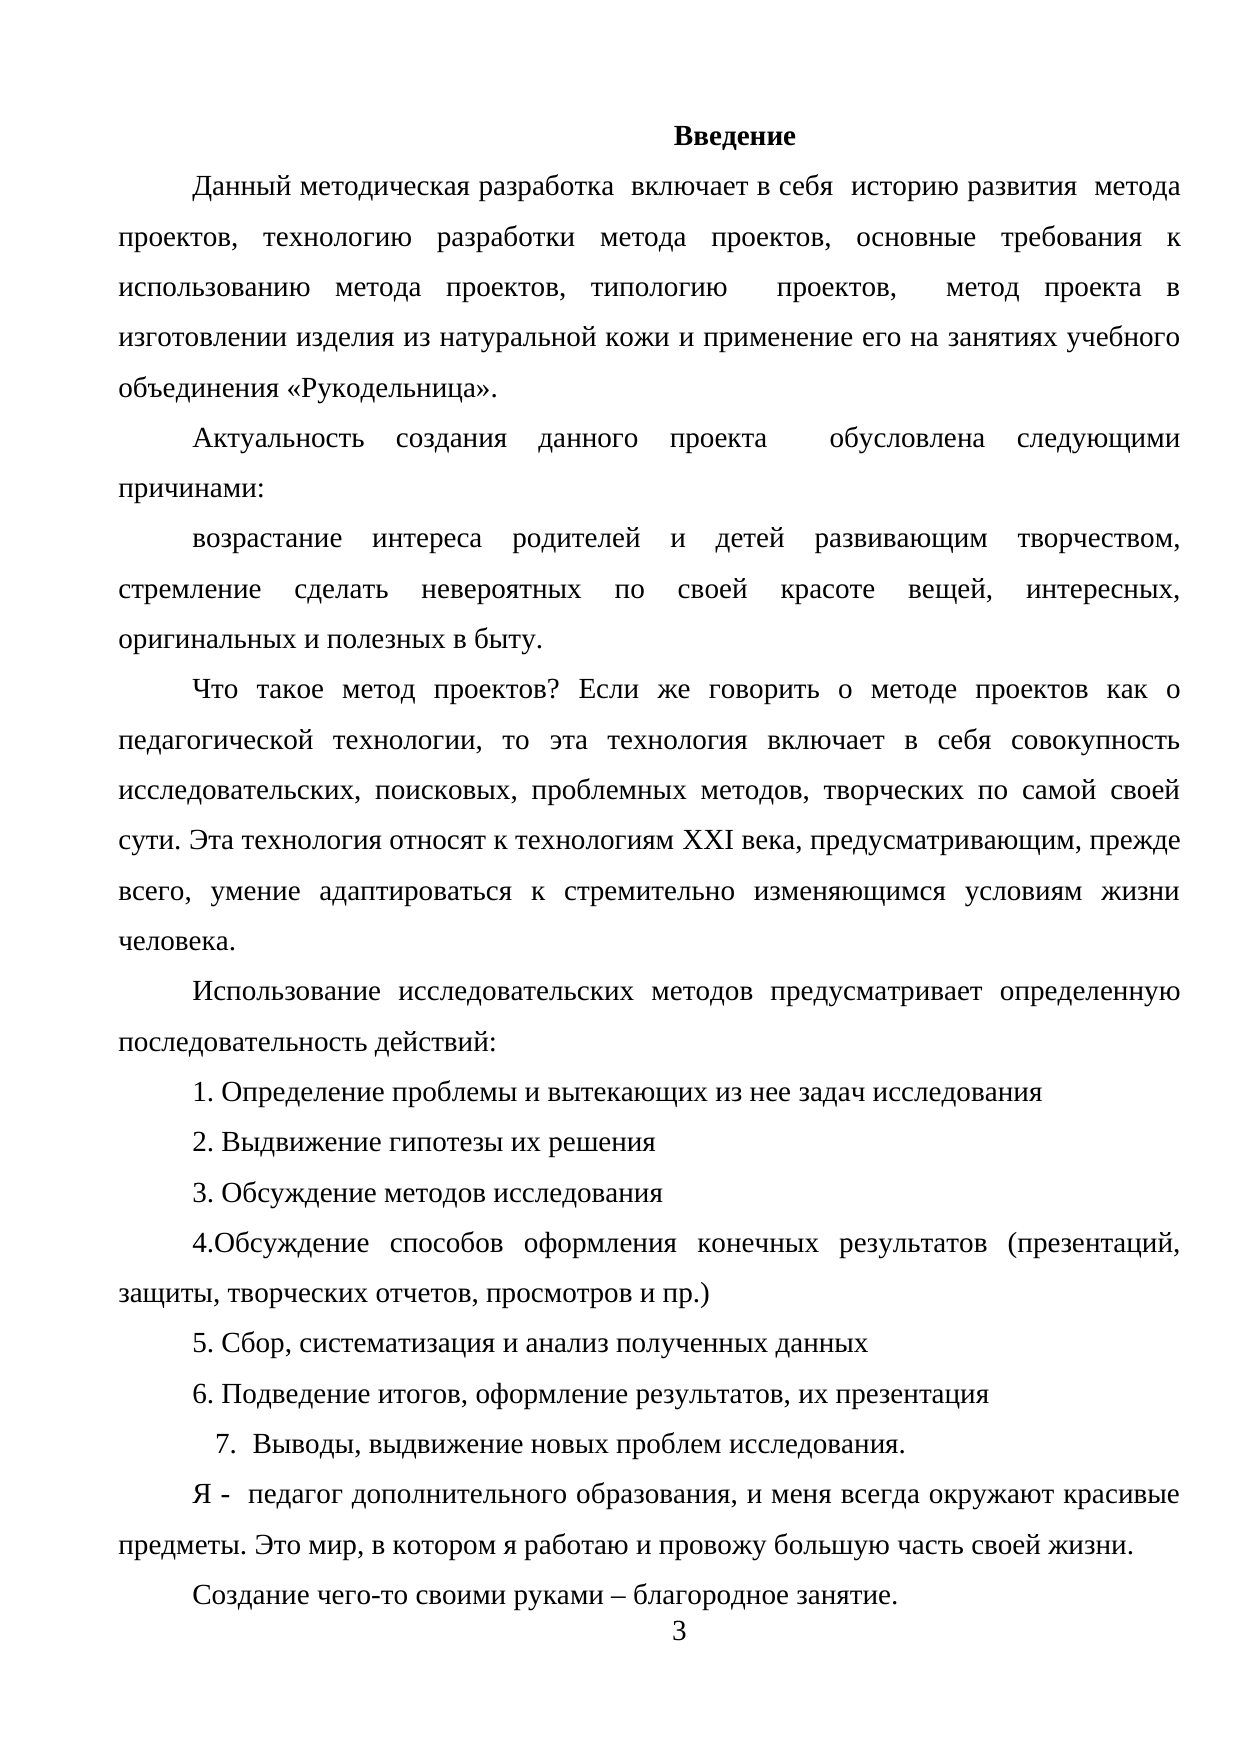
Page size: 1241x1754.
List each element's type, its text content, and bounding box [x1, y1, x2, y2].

list Выводы, выдвижение новых проблем исследования. [215, 1426, 1181, 1460]
text 1. Определение проблемы и вытекающих из нее задач исследования [118, 1074, 1181, 1108]
text Введение [215, 118, 1181, 152]
text Данный методическая разработка включает в себя историю развития метода проектов, технологию разработки метода проектов, основные требования к использованию метода проектов, типологию проектов, метод проекта в изготовлении изделия из натуральной кожи и применение его на занятиях учебного объединения «Рукодельница». [118, 168, 1181, 403]
list 5. Сбор, систематизация и анализ полученных данных [118, 1326, 1181, 1359]
text Я - педагог дополнительного образования, и меня всегда окружают красивые предметы. Это мир, в котором я работаю и провожу большую часть своей жизни. [118, 1477, 1181, 1560]
text Что такое метод проектов? Если же говорить о методе проектов как о педагогической технологии, то эта технология включает в себя совокупность исследовательских, поисковых, проблемных методов, творческих по самой своей сути. Эта технология относят к технологиям XXI века, предусматривающим, прежде всего, умение адаптироваться к стремительно изменяющимся условиям жизни человека. [118, 672, 1181, 957]
text Актуальность создания данного проекта обусловлена следующими причинами: [118, 420, 1181, 504]
list 6. Подведение итогов, оформление результатов, их презентация [118, 1376, 1181, 1409]
text возрастание интереса родителей и детей развивающим творчеством, стремление сделать невероятных по своей красоте вещей, интересных, оригинальных и полезных в быту. [118, 521, 1181, 655]
text 3. Обсуждение методов исследования [118, 1175, 1181, 1208]
text Использование исследовательских методов предусматривает определенную последовательность действий: [118, 973, 1181, 1057]
text Создание чего-то своими руками – благородное занятие. [118, 1577, 1181, 1611]
list 4.Обсуждение способов оформления конечных результатов (презентаций, защиты, творческих отчетов, просмотров и пр.) [118, 1225, 1181, 1309]
text 2. Выдвижение гипотезы их решения [118, 1124, 1181, 1158]
